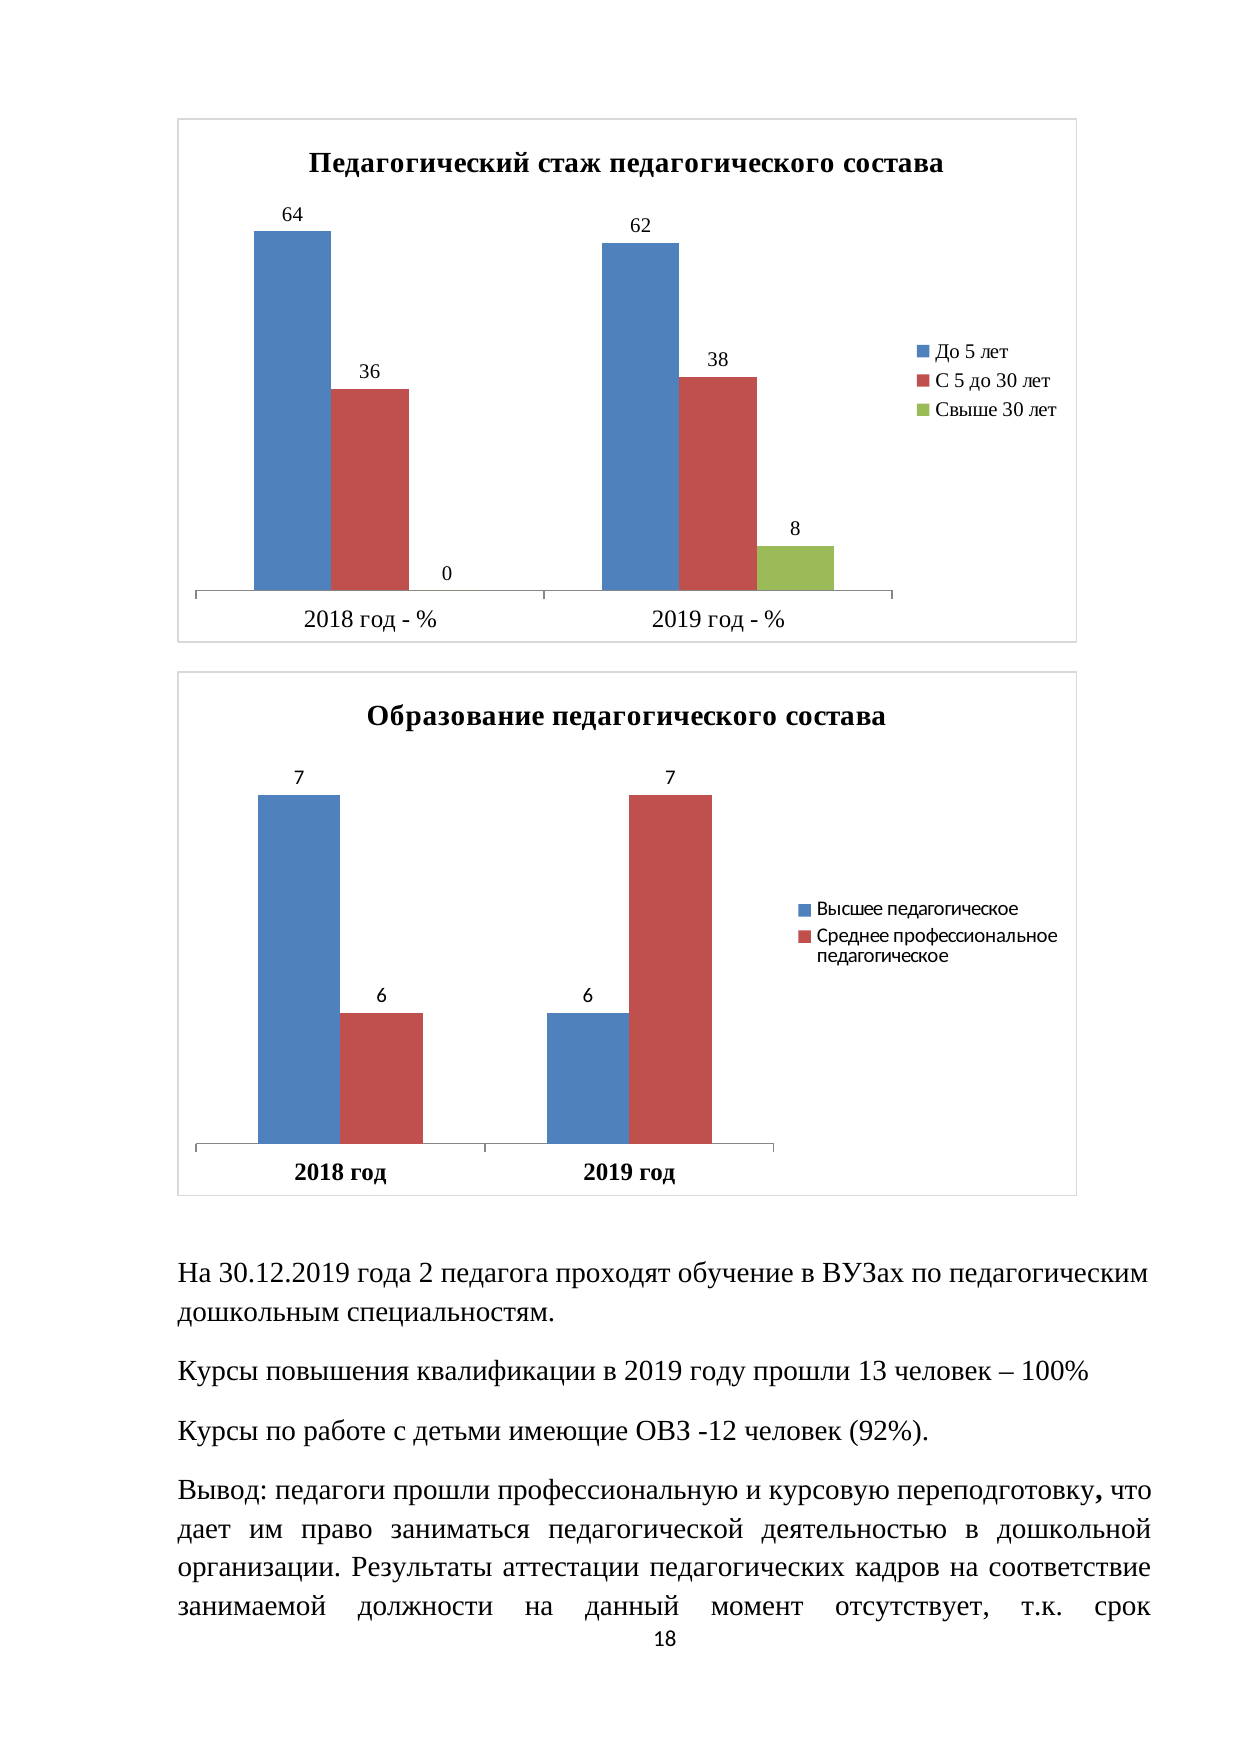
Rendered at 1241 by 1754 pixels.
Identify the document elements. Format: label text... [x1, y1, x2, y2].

text Курсы повышения квалификации в 2019 году прошли 13 человек – 100% [177, 1353, 1152, 1387]
text На 30.12.2019 года 2 педагога проходят обучение в ВУЗах по педагогическим дошкольным специальностям. [177, 1256, 1152, 1328]
text Курсы по работе с детьми имеющие ОВЗ -12 человек (92%). [177, 1413, 1152, 1446]
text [177, 1472, 1152, 1621]
